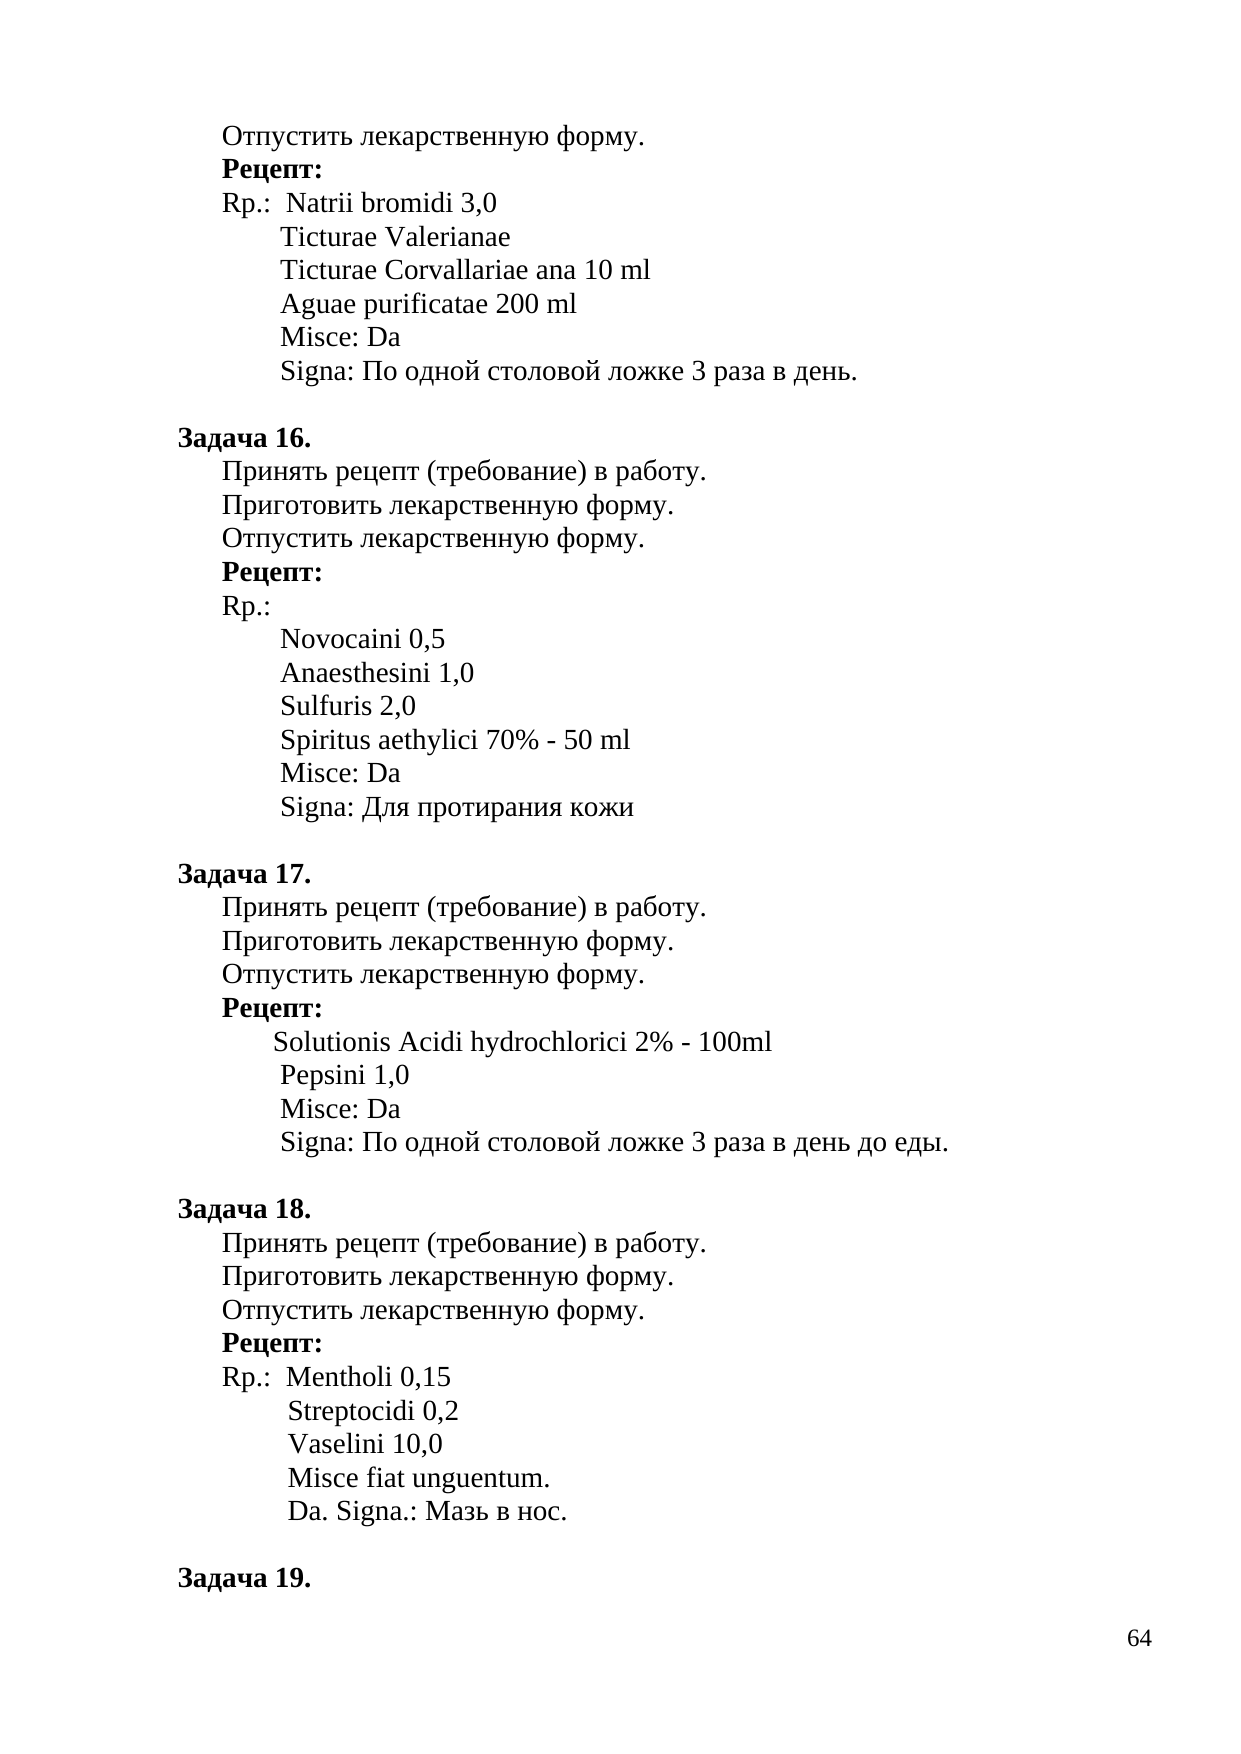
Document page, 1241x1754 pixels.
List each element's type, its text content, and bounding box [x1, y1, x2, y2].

text Vaselini 10,0 [222, 1426, 1152, 1460]
text Принять рецепт (требование) в работу. [222, 1225, 1152, 1258]
text Принять рецепт (требование) в работу. [222, 453, 1152, 487]
text Spiritus aethylici 70% - 50 ml [222, 722, 1190, 755]
text Задача 16. [177, 420, 1152, 453]
text Anaesthesini 1,0 [222, 655, 1190, 688]
text Signa: Для протирания кожи [222, 789, 1190, 822]
text Misce: Dа [222, 319, 1190, 353]
text Отпустить лекарственную форму. [222, 1292, 1152, 1326]
text Отпустить лекарственную форму. [222, 957, 1152, 990]
text Aguae purificatae 200 ml [222, 286, 1190, 319]
text Signa: По одной столовой ложке 3 раза в день до еды. [222, 1124, 1190, 1158]
text Sulfuris 2,0 [222, 688, 1190, 722]
text Rp.: Mentholi 0,15 [222, 1359, 1152, 1393]
text Отпустить лекарственную форму. [222, 521, 1152, 554]
text Приготовить лекарственную форму. [222, 1258, 1152, 1292]
text Рецепт: [222, 152, 1152, 185]
text Отпустить лекарственную форму. [222, 118, 1152, 152]
text Da. Signa.: Мазь в нос. [222, 1493, 1152, 1527]
text Rp.: [222, 588, 1152, 621]
text Задача 18. [177, 1191, 1152, 1225]
text Solutionis Acidi hydrochlorici 2% - 100ml [222, 1024, 1190, 1057]
text Принять рецепт (требование) в работу. [222, 889, 1152, 923]
text Приготовить лекарственную форму. [222, 487, 1152, 521]
text Ticturae Valerianae [222, 219, 1190, 252]
text Novocaini 0,5 [222, 621, 1190, 655]
text Streptocidi 0,2 [222, 1393, 1152, 1426]
text Рецепт: [222, 990, 1152, 1024]
text Misce: Dа [222, 1091, 1190, 1124]
text Приготовить лекарственную форму. [222, 923, 1152, 957]
text Задача 17. [177, 856, 1152, 889]
text Рецепт: [222, 554, 1152, 588]
text Misce: Dа [222, 755, 1190, 789]
text Рецепт: [222, 1326, 1152, 1359]
text Misce fiat unguentum. [222, 1460, 1152, 1493]
text Signa: По одной столовой ложке 3 раза в день. [222, 353, 1190, 386]
text Pepsini 1,0 [222, 1057, 1190, 1091]
text Ticturae Corvallariae ana 10 ml [222, 252, 1190, 286]
text Rp.: Natrii bromidi 3,0 [222, 185, 1190, 219]
text Задача 19. [177, 1560, 1152, 1594]
